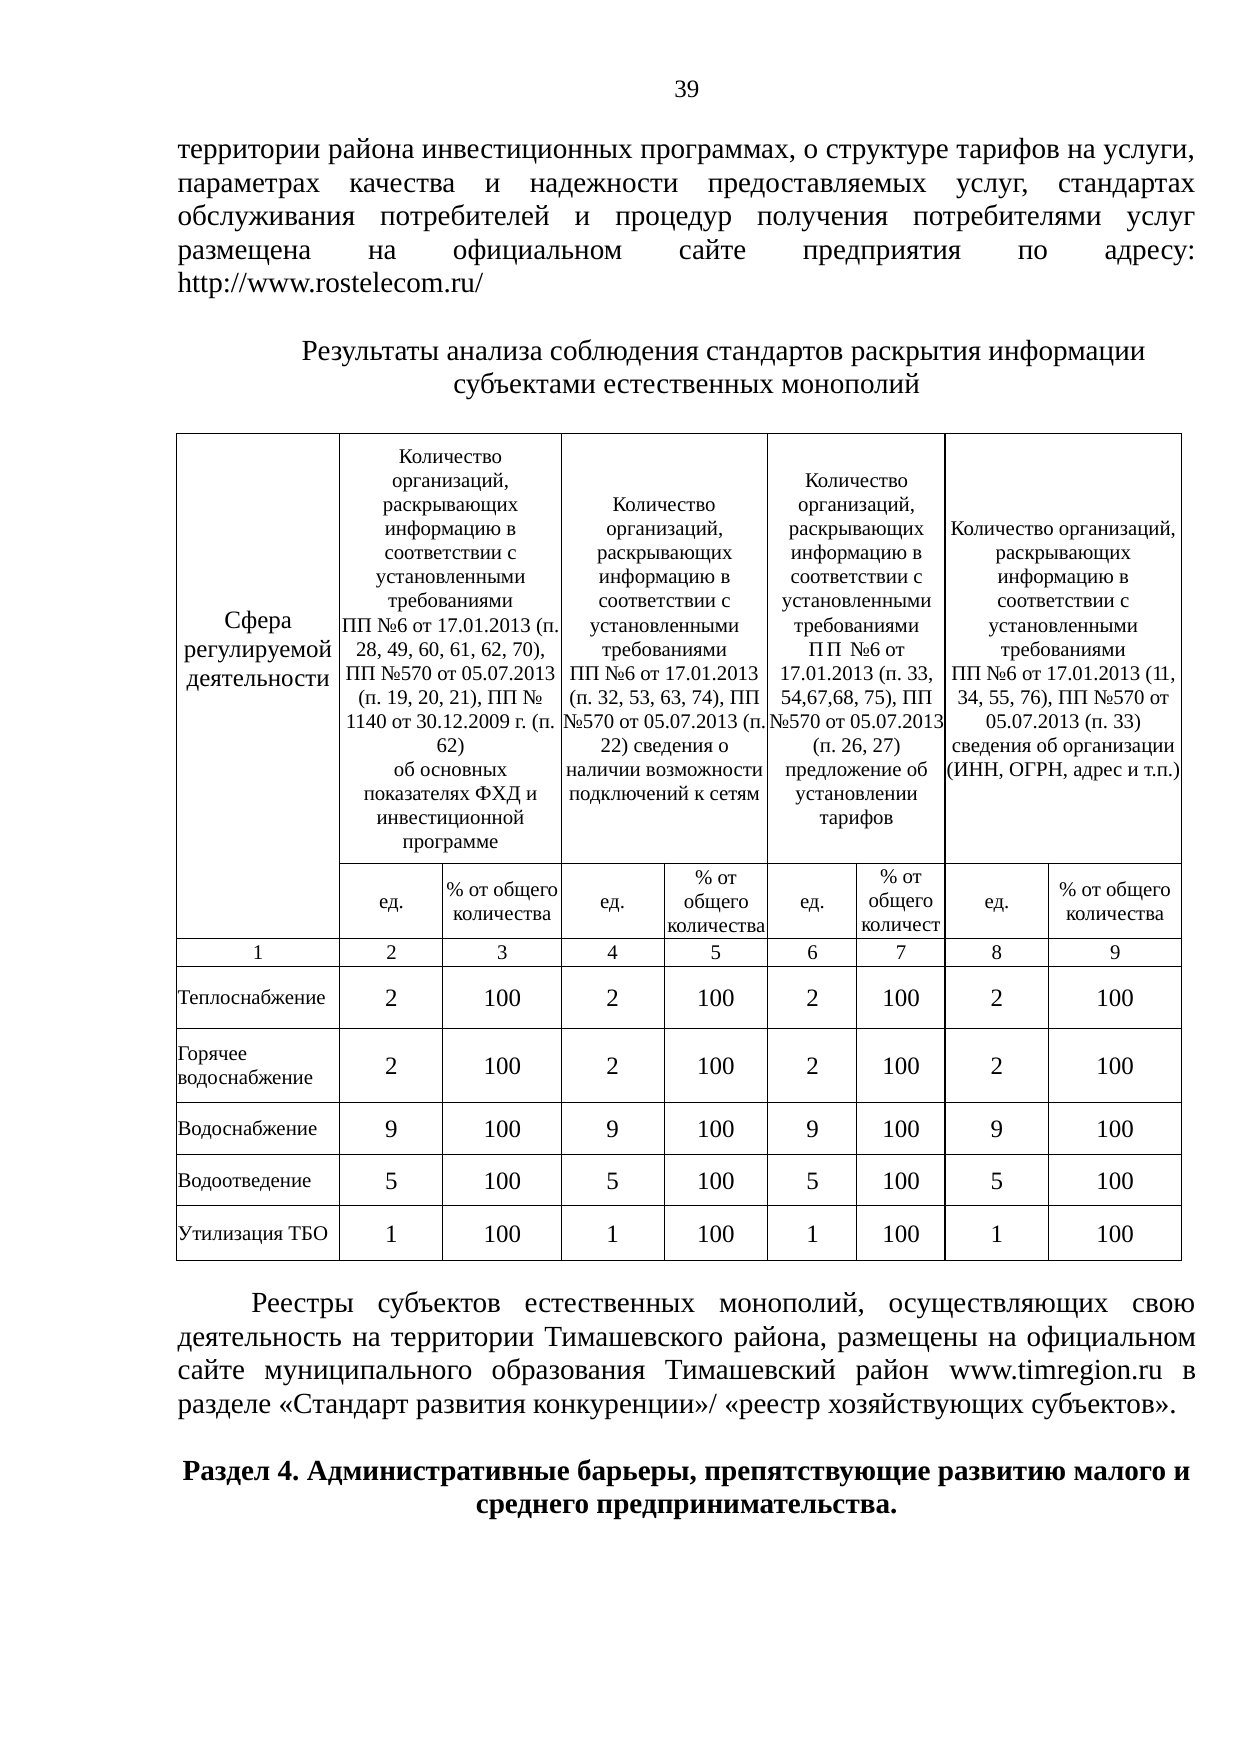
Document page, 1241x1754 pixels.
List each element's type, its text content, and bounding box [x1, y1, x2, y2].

table_cell 5 [562, 1155, 664, 1205]
table_cell 1 [946, 1206, 1048, 1260]
table_cell 1 [177, 939, 339, 966]
table_cell Горячее водоснабжение [177, 1029, 339, 1102]
table_cell 100 [665, 1155, 767, 1205]
table_cell 9 [562, 1103, 664, 1154]
table_cell 9 [768, 1103, 856, 1154]
table_cell Водоснабжение [177, 1103, 339, 1154]
table_cell 100 [443, 1206, 561, 1260]
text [177, 131, 1196, 299]
table_cell 100 [665, 1206, 767, 1260]
text Результаты анализа соблюдения стандартов раскрытия информации субъектами естественных монополий [177, 333, 1196, 400]
table_cell 9 [946, 1103, 1048, 1154]
table_cell 100 [665, 967, 767, 1027]
table_header Количество организаций, раскрывающих информацию в соответствии с установленными требованиями ПП №6 от 17.01.2013 (11, 34, 55, 76), ПП №570 от 05.07.2013 (п. 33) сведения об организации (ИНН, ОГРН, адрес и т.п.) [946, 434, 1181, 863]
table_header Сфера регулируемой деятельности [177, 434, 339, 863]
table_cell 100 [443, 1103, 561, 1154]
table_cell [177, 863, 339, 938]
table_cell 2 [562, 1029, 664, 1102]
table_cell ед. [562, 864, 664, 938]
table_cell ед. [768, 864, 856, 938]
table_header Количество организаций, раскрывающих информацию в соответствии с установленными требованиями ПП №6 от 17.01.2013 (п. 32, 53, 63, 74), ПП №570 от 05.07.2013 (п. 22) сведения о наличии возможности подключений к сетям [562, 434, 767, 863]
table_cell 2 [768, 967, 856, 1027]
table_header Количество организаций, раскрывающих информацию в соответствии с установленными требованиями ПП №6 от 17.01.2013 (п. 28, 49, 60, 61, 62, 70), ПП №570 от 05.07.2013 (п. 19, 20, 21), ПП № 1140 от 30.12.2009 г. (п. 62) об основных показателях ФХД и инвестиционной программе [340, 434, 561, 863]
table_cell 9 [1049, 939, 1181, 966]
table_cell 100 [857, 1029, 944, 1102]
table_cell 9 [340, 1103, 442, 1154]
table_cell 100 [1049, 1155, 1181, 1205]
table_cell Теплоснабжение [177, 967, 339, 1027]
table_cell 100 [443, 1029, 561, 1102]
table_cell 1 [340, 1206, 442, 1260]
table_cell 100 [857, 1155, 944, 1205]
text Реестры субъектов естественных монополий, осуществляющих свою деятельность на территории Тимашевского района, размещены на официальном сайте муниципального образования Тимашевский район www.timregion.ru в разделе «Стандарт развития конкуренции»/ «реестр хозяйствующих субъектов». [177, 1285, 1196, 1419]
table_header Количество организаций, раскрывающих информацию в соответствии с установленными требованиями ПП №6 от 17.01.2013 (п. 33, 54,67,68, 75), ПП №570 от 05.07.2013 (п. 26, 27) предложение об установлении тарифов [768, 434, 944, 863]
table_cell 100 [1049, 967, 1181, 1027]
table_cell 2 [340, 967, 442, 1027]
table_cell 100 [857, 967, 944, 1027]
table_cell 2 [946, 967, 1048, 1027]
table_cell Утилизация ТБО [177, 1206, 339, 1260]
table_cell 100 [857, 1103, 944, 1154]
table_cell 2 [340, 939, 442, 966]
table_cell 100 [1049, 1029, 1181, 1102]
table_cell 100 [665, 1103, 767, 1154]
table_cell 5 [340, 1155, 442, 1205]
table_cell 100 [443, 1155, 561, 1205]
table_cell 100 [665, 1029, 767, 1102]
table_cell 8 [946, 939, 1048, 966]
table_cell ед. [340, 864, 442, 938]
table_cell 100 [1049, 1103, 1181, 1154]
text Раздел 4. Административные барьеры, препятствующие развитию малого и среднего предпринимательства. [177, 1453, 1196, 1520]
table_cell 7 [857, 939, 944, 966]
table_cell 100 [857, 1206, 944, 1260]
table_cell % от общего количества [1049, 864, 1181, 938]
table_cell 6 [768, 939, 856, 966]
table_cell 5 [665, 939, 767, 966]
table_cell 100 [1049, 1206, 1181, 1260]
table_cell Водоотведение [177, 1155, 339, 1205]
table_cell 3 [443, 939, 561, 966]
table_cell 1 [768, 1206, 856, 1260]
table_cell % от общего количества [665, 864, 767, 938]
table_cell % от общего количества [443, 864, 561, 938]
table_cell 2 [340, 1029, 442, 1102]
table_cell 5 [946, 1155, 1048, 1205]
table_cell 100 [443, 967, 561, 1027]
table_cell 2 [768, 1029, 856, 1102]
table_cell 1 [562, 1206, 664, 1260]
table_cell ед. [946, 864, 1048, 938]
table_cell 4 [562, 939, 664, 966]
table_cell % от общего количества [857, 864, 944, 938]
table_cell 2 [946, 1029, 1048, 1102]
table_cell 2 [562, 967, 664, 1027]
table_cell 5 [768, 1155, 856, 1205]
